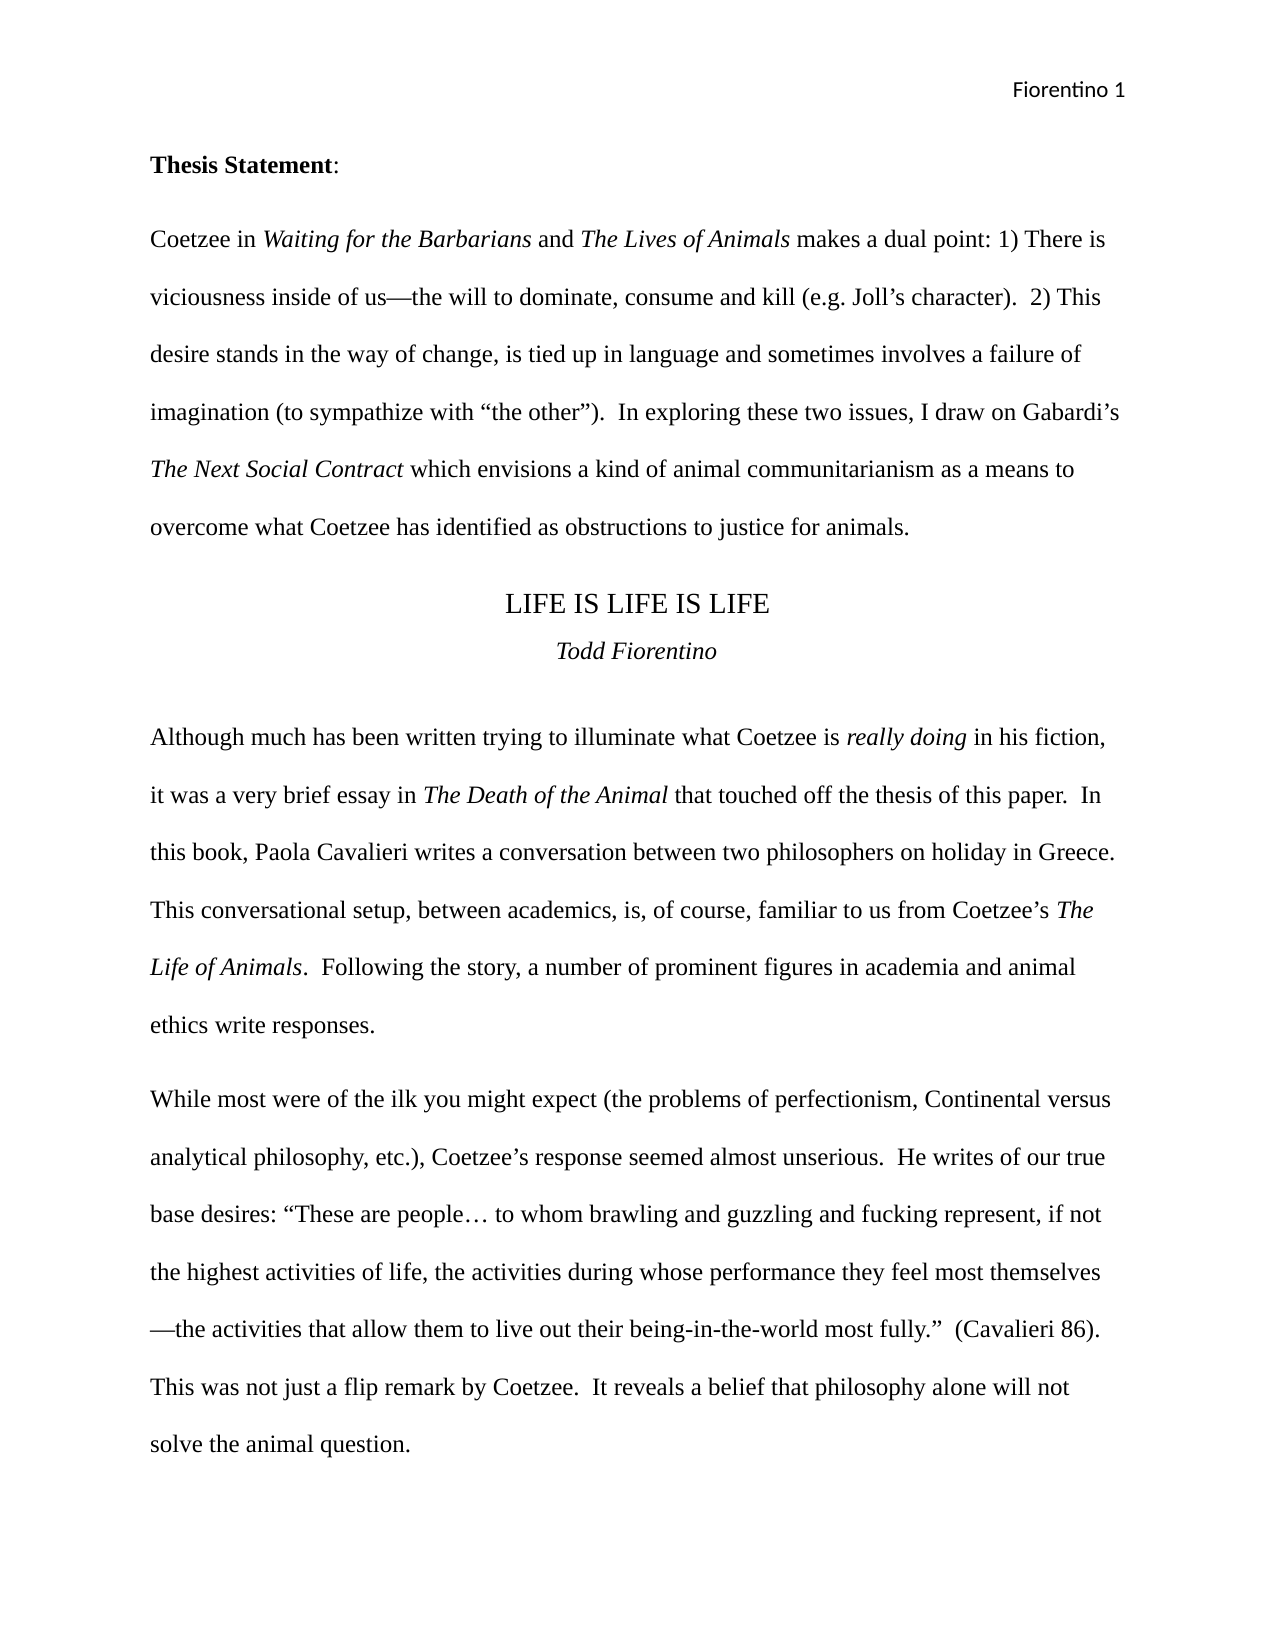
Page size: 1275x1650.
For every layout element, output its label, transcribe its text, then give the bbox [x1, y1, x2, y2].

text Thesis Statement: [150, 150, 1125, 179]
text While most were of the ilk you might expect (the problems of perfectionism, Continental versus analytical philosophy, etc.), Coetzee’s response seemed almost unserious. He writes of our true base desires: “These are people… to whom brawling and guzzling and fucking represent, if not the highest activities of life, the activities during whose performance they feel most themselves—the activities that allow them to live out their being-in-the-world most fully.” (Cavalieri 86). This was not just a flip remark by Coetzee. It reveals a belief that philosophy alone will not solve the animal question. [150, 1084, 1125, 1458]
text LIFE IS LIFE IS LIFE [150, 586, 1125, 619]
text Coetzee in Waiting for the Barbarians and The Lives of Animals makes a dual point: 1) There is viciousness inside of us—the will to dominate, consume and kill (e.g. Joll’s character). 2) This desire stands in the way of change, is tied up in language and sometimes involves a failure of imagination (to sympathize with “the other”). In exploring these two issues, I draw on Gabardi’s The Next Social Contract which envisions a kind of animal communitarianism as a means to overcome what Coetzee has identified as obstructions to justice for animals. [150, 224, 1125, 540]
text Todd Fiorentino [150, 636, 1125, 665]
text Although much has been written trying to illuminate what Coetzee is really doing in his fiction, it was a very brief essay in The Death of the Animal that touched off the thesis of this paper. In this book, Paola Cavalieri writes a conversation between two philosophers on holiday in Greece. This conversational setup, between academics, is, of course, familiar to us from Coetzee’s The Life of Animals. Following the story, a number of prominent figures in academia and animal ethics write responses. [150, 722, 1125, 1039]
